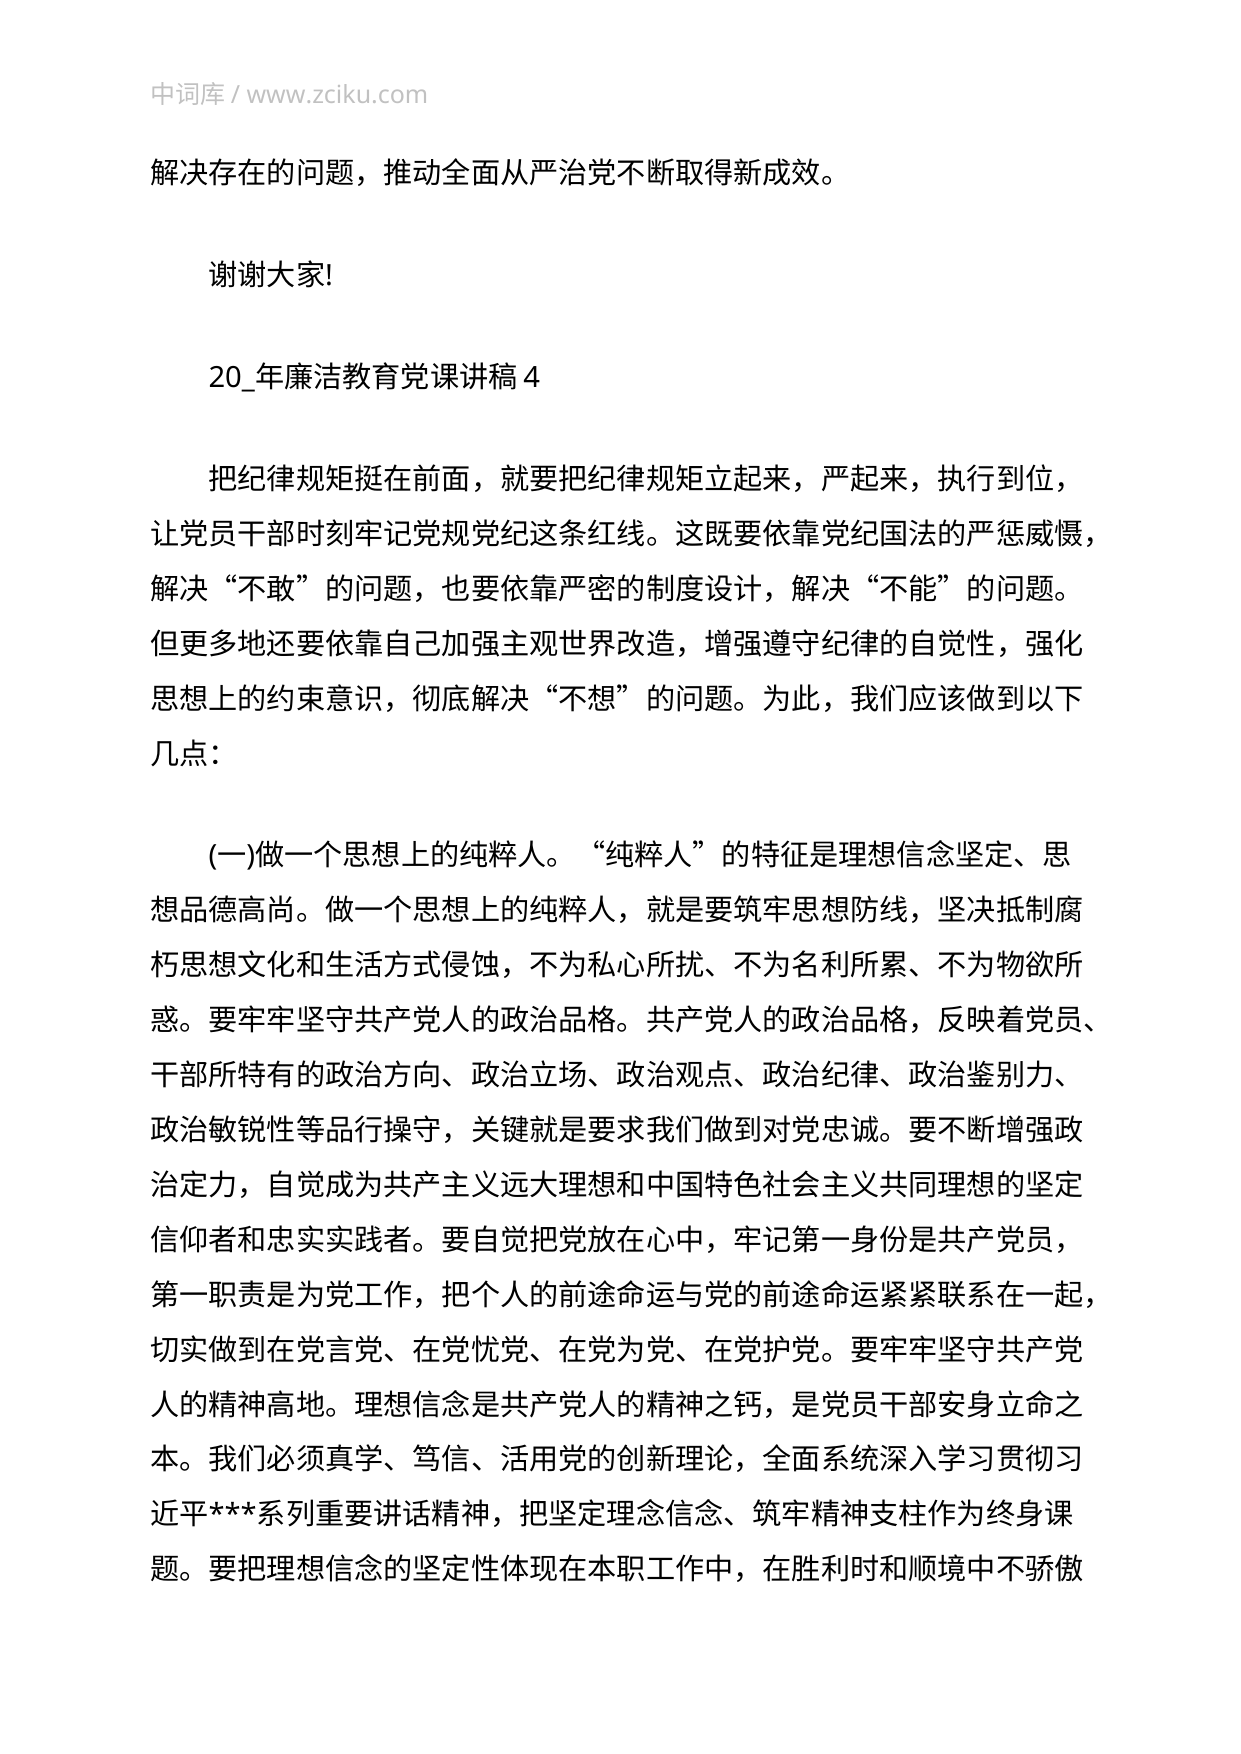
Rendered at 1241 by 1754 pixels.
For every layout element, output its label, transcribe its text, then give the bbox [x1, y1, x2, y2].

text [150, 832, 1090, 1588]
text 谢谢大家! [150, 252, 1090, 294]
text 把纪律规矩挺在前面，就要把纪律规矩立起来，严起来，执行到位，让党员干部时刻牢记党规党纪这条红线。这既要依靠党纪国法的严惩威慑，解决“不敢”的问题，也要依靠严密的制度设计，解决“不能”的问题。但更多地还要依靠自己加强主观世界改造，增强遵守纪律的自觉性，强化思想上的约束意识，彻底解决“不想”的问题。为此，我们应该做到以下几点： [150, 456, 1090, 772]
text 20_年廉洁教育党课讲稿4 [150, 354, 1090, 396]
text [150, 150, 1090, 192]
